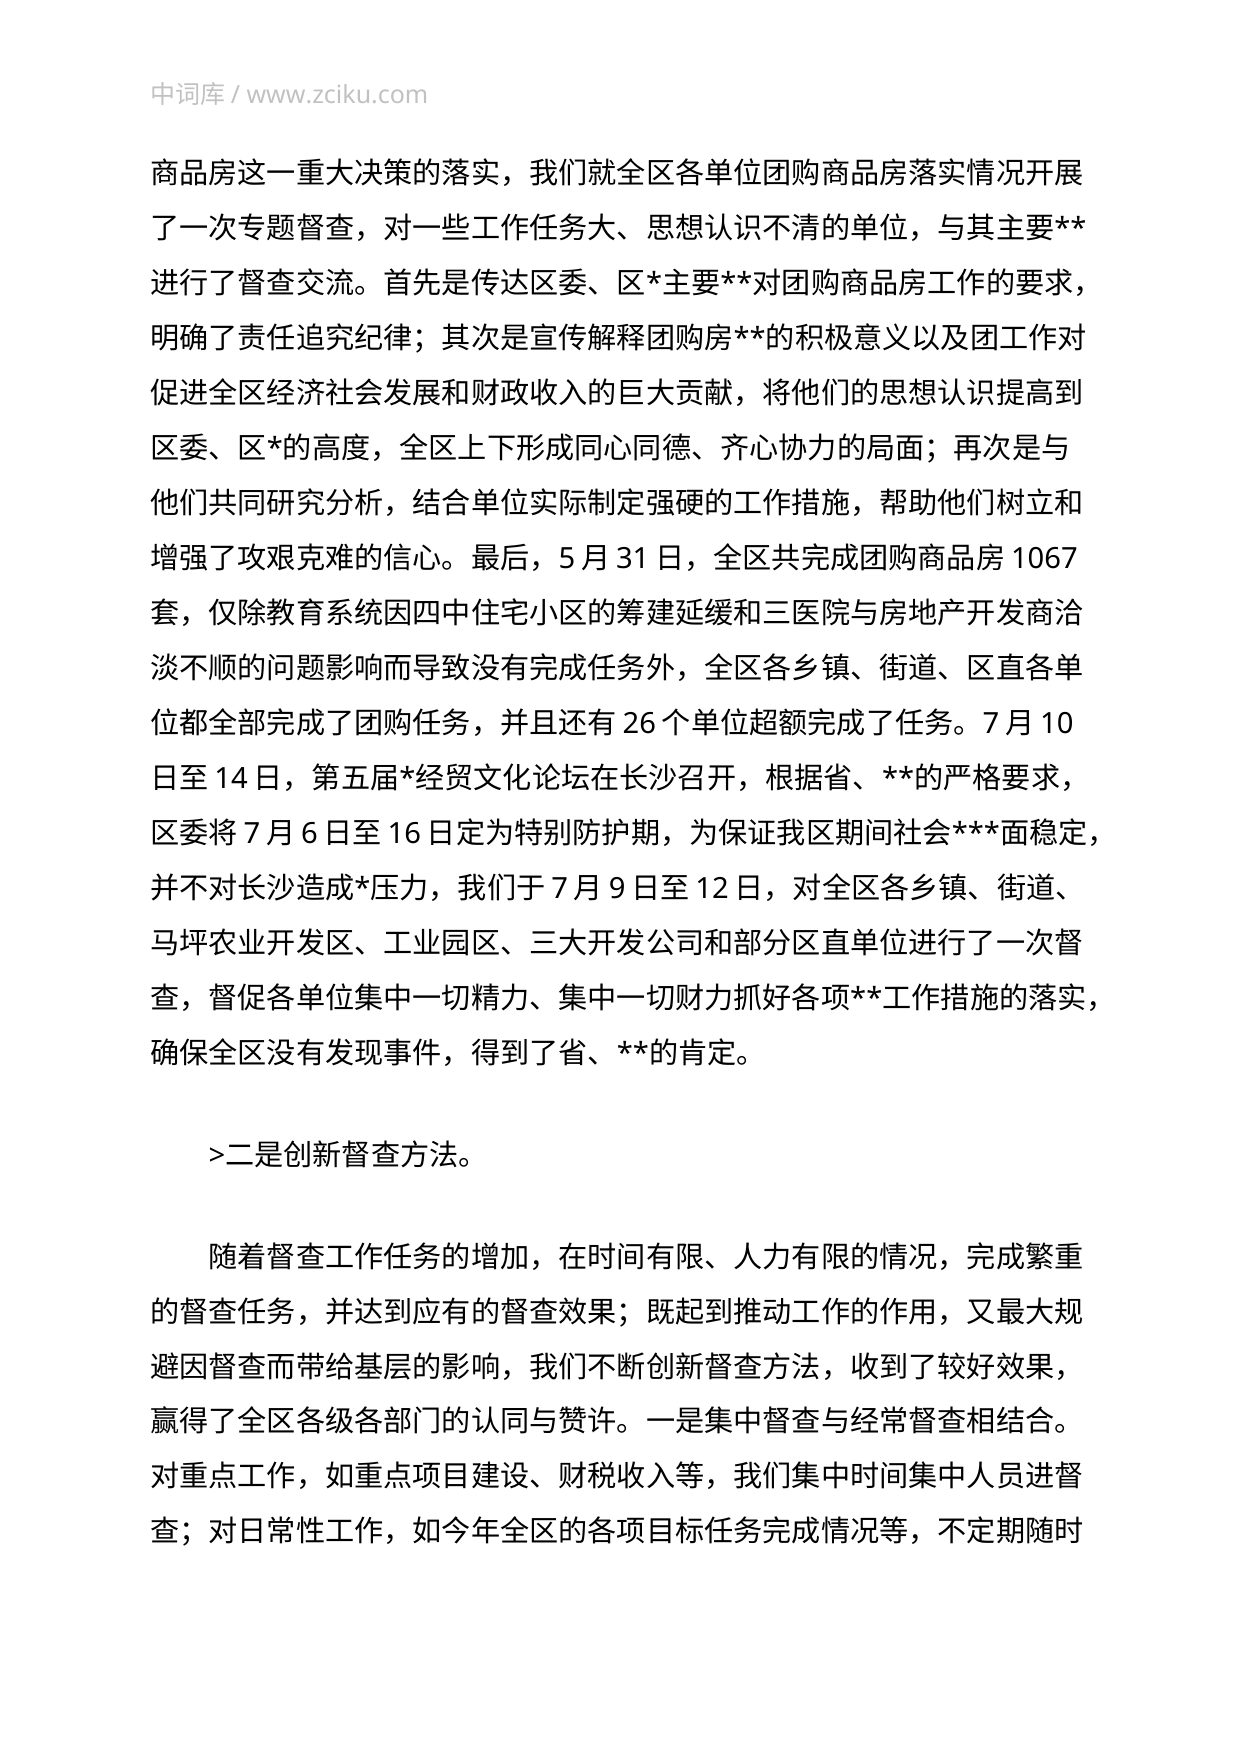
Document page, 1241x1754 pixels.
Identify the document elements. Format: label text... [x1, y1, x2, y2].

text >二是创新督查方法。 [150, 1131, 1090, 1174]
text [150, 1233, 1090, 1550]
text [150, 150, 1090, 1072]
